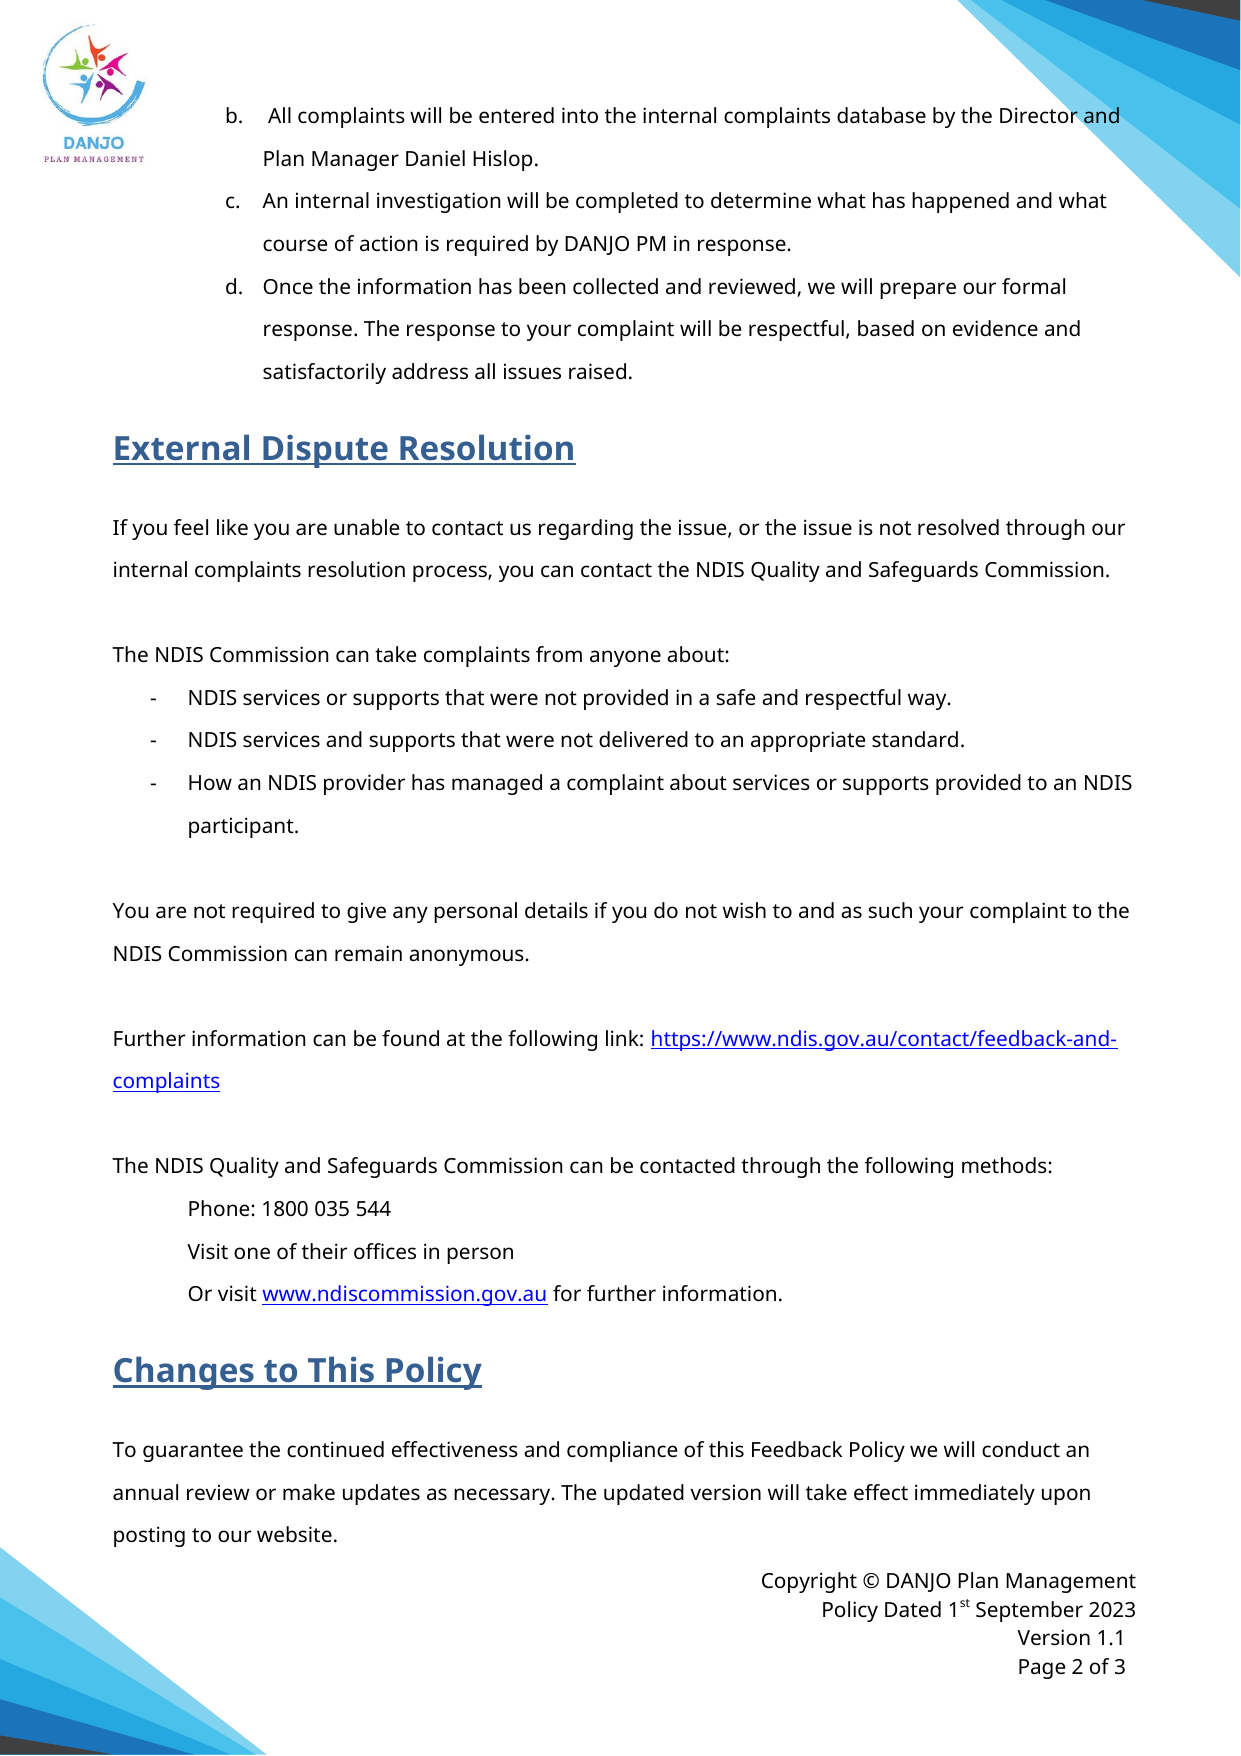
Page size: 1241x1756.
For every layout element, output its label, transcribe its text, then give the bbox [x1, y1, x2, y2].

text To guarantee the continued effectiveness and compliance of this Feedback Policy we will conduct an annual review or make updates as necessary. The updated version will take effect immediately upon posting to our website. [112, 1435, 1136, 1549]
text Further information can be found at the following link: https://www.ndis.gov.au/contact/feedback-and-complaints [112, 1024, 1136, 1095]
text If you feel like you are unable to contact us regarding the issue, or the issue is not resolved through our internal complaints resolution process, you can contact the NDIS Quality and Safeguards Commission. [112, 513, 1136, 584]
list An internal investigation will be completed to determine what has happened and what course of action is required by DANJO PM in response. [225, 187, 1136, 258]
list Once the information has been collected and reviewed, we will prepare our formal response. The response to your complaint will be respectful, based on evidence and satisfactorily address all issues raised. [225, 272, 1136, 385]
text Phone: 1800 035 544 [112, 1194, 1136, 1223]
list How an NDIS provider has managed a complaint about services or supports provided to an NDIS participant. [150, 768, 1136, 839]
picture [39, 22, 148, 164]
text Or visit www.ndiscommission.gov.au for further information. [112, 1279, 1136, 1308]
subtitle External Dispute Resolution [112, 424, 1136, 470]
text The NDIS Commission can take complaints from anyone about: [112, 640, 1136, 669]
list NDIS services and supports that were not delivered to an appropriate standard. [150, 726, 1136, 754]
list NDIS services or supports that were not provided in a safe and respectful way. [150, 683, 1136, 711]
subtitle Changes to This Policy [112, 1347, 1136, 1392]
list All complaints will be entered into the internal complaints database by the Director and Plan Manager Daniel Hislop. [225, 101, 1136, 172]
text The NDIS Quality and Safeguards Commission can be contacted through the following methods: [112, 1152, 1136, 1180]
text Visit one of their offices in person [112, 1237, 1136, 1265]
text You are not required to give any personal details if you do not wish to and as such your complaint to the NDIS Commission can remain anonymous. [112, 896, 1136, 967]
